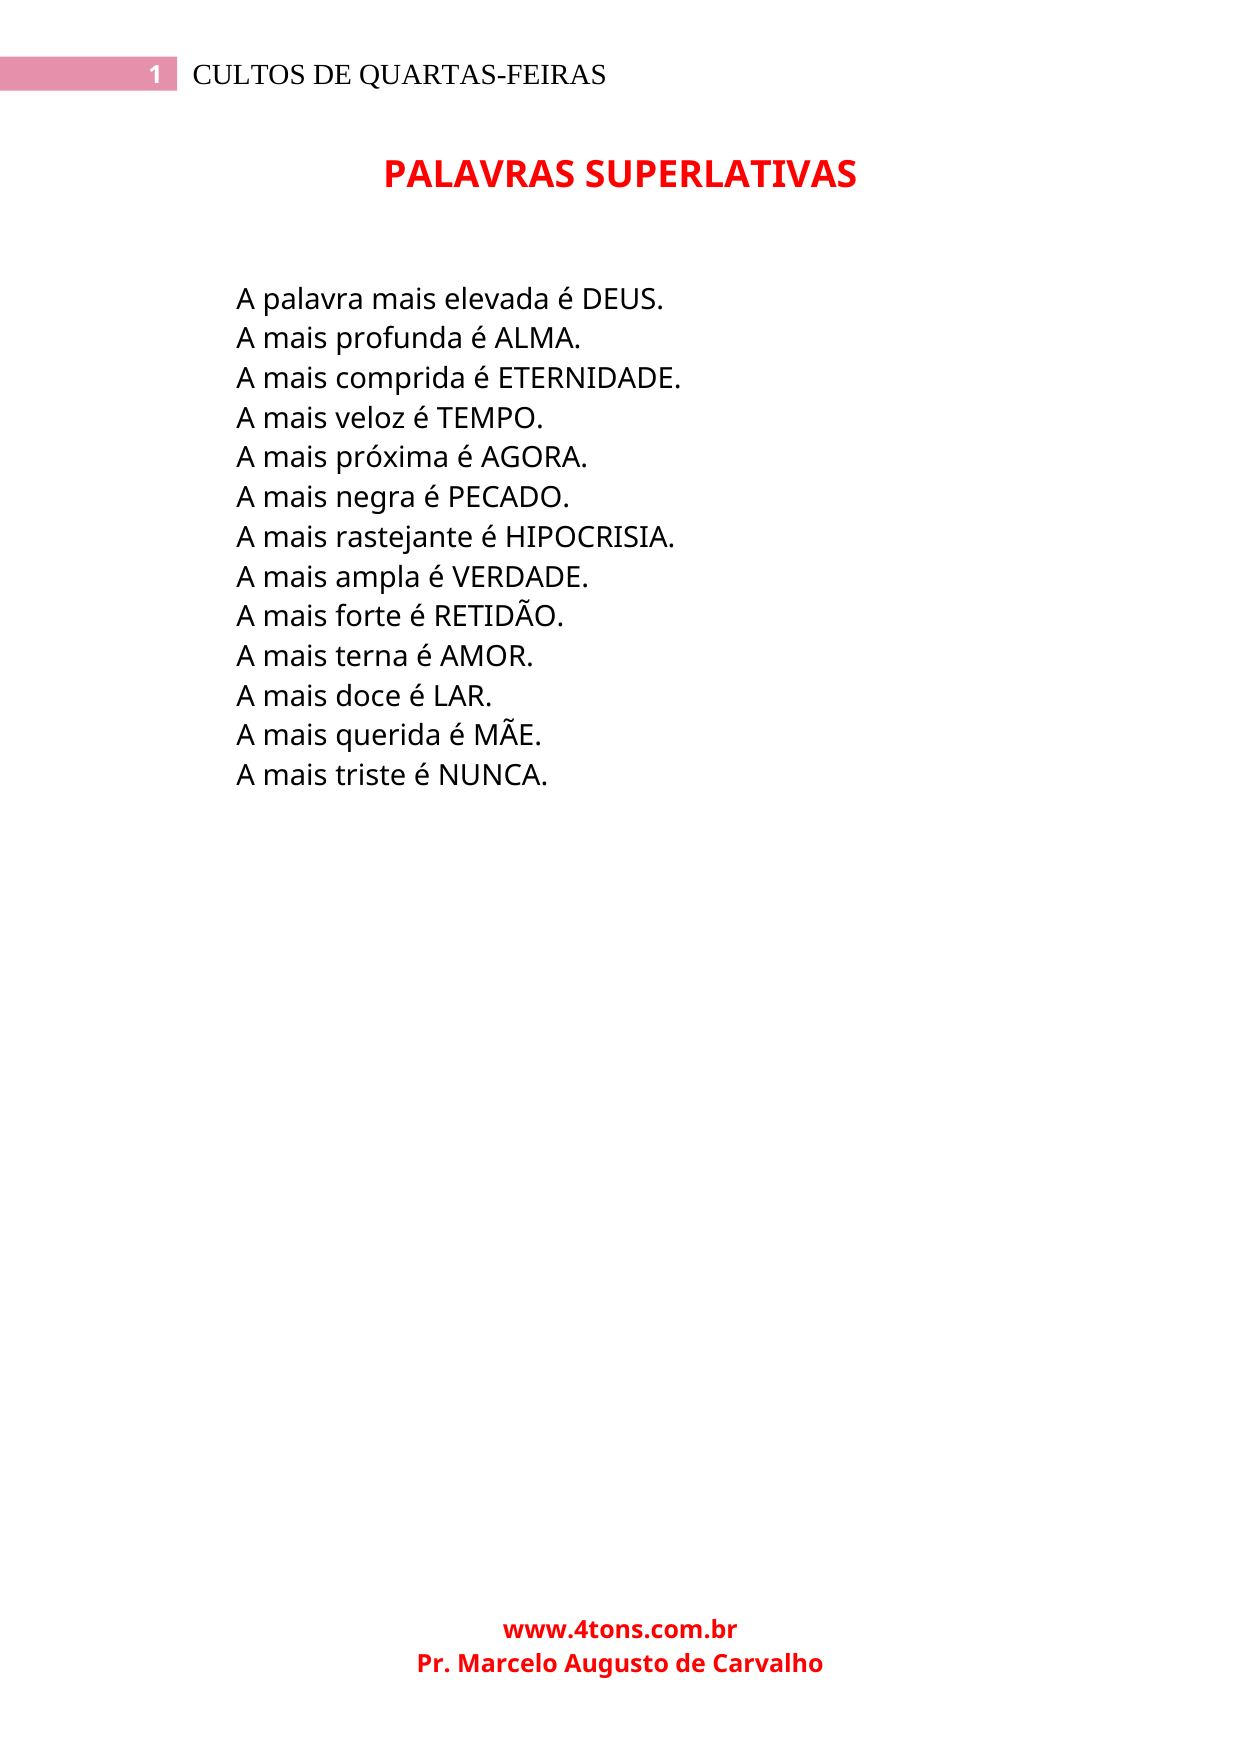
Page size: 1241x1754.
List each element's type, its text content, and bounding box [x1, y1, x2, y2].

text A mais negra é PECADO. [177, 476, 1063, 516]
text A mais forte é RETIDÃO. [177, 596, 1063, 635]
text A mais próxima é AGORA. [177, 437, 1063, 476]
text PALAVRAS SUPERLATIVAS [177, 148, 1063, 199]
text A mais querida é MÃE. [177, 714, 1063, 754]
text A mais terna é AMOR. [177, 635, 1063, 675]
text A mais profunda é ALMA. [177, 318, 1063, 357]
text A mais ampla é VERDADE. [177, 556, 1063, 596]
text A palavra mais elevada é DEUS. [177, 278, 1063, 318]
text A mais doce é LAR. [177, 675, 1063, 714]
text A mais rastejante é HIPOCRISIA. [177, 516, 1063, 556]
text A mais triste é NUNCA. [177, 754, 1063, 794]
text A mais veloz é TEMPO. [177, 397, 1063, 437]
text A mais comprida é ETERNIDADE. [177, 357, 1063, 397]
